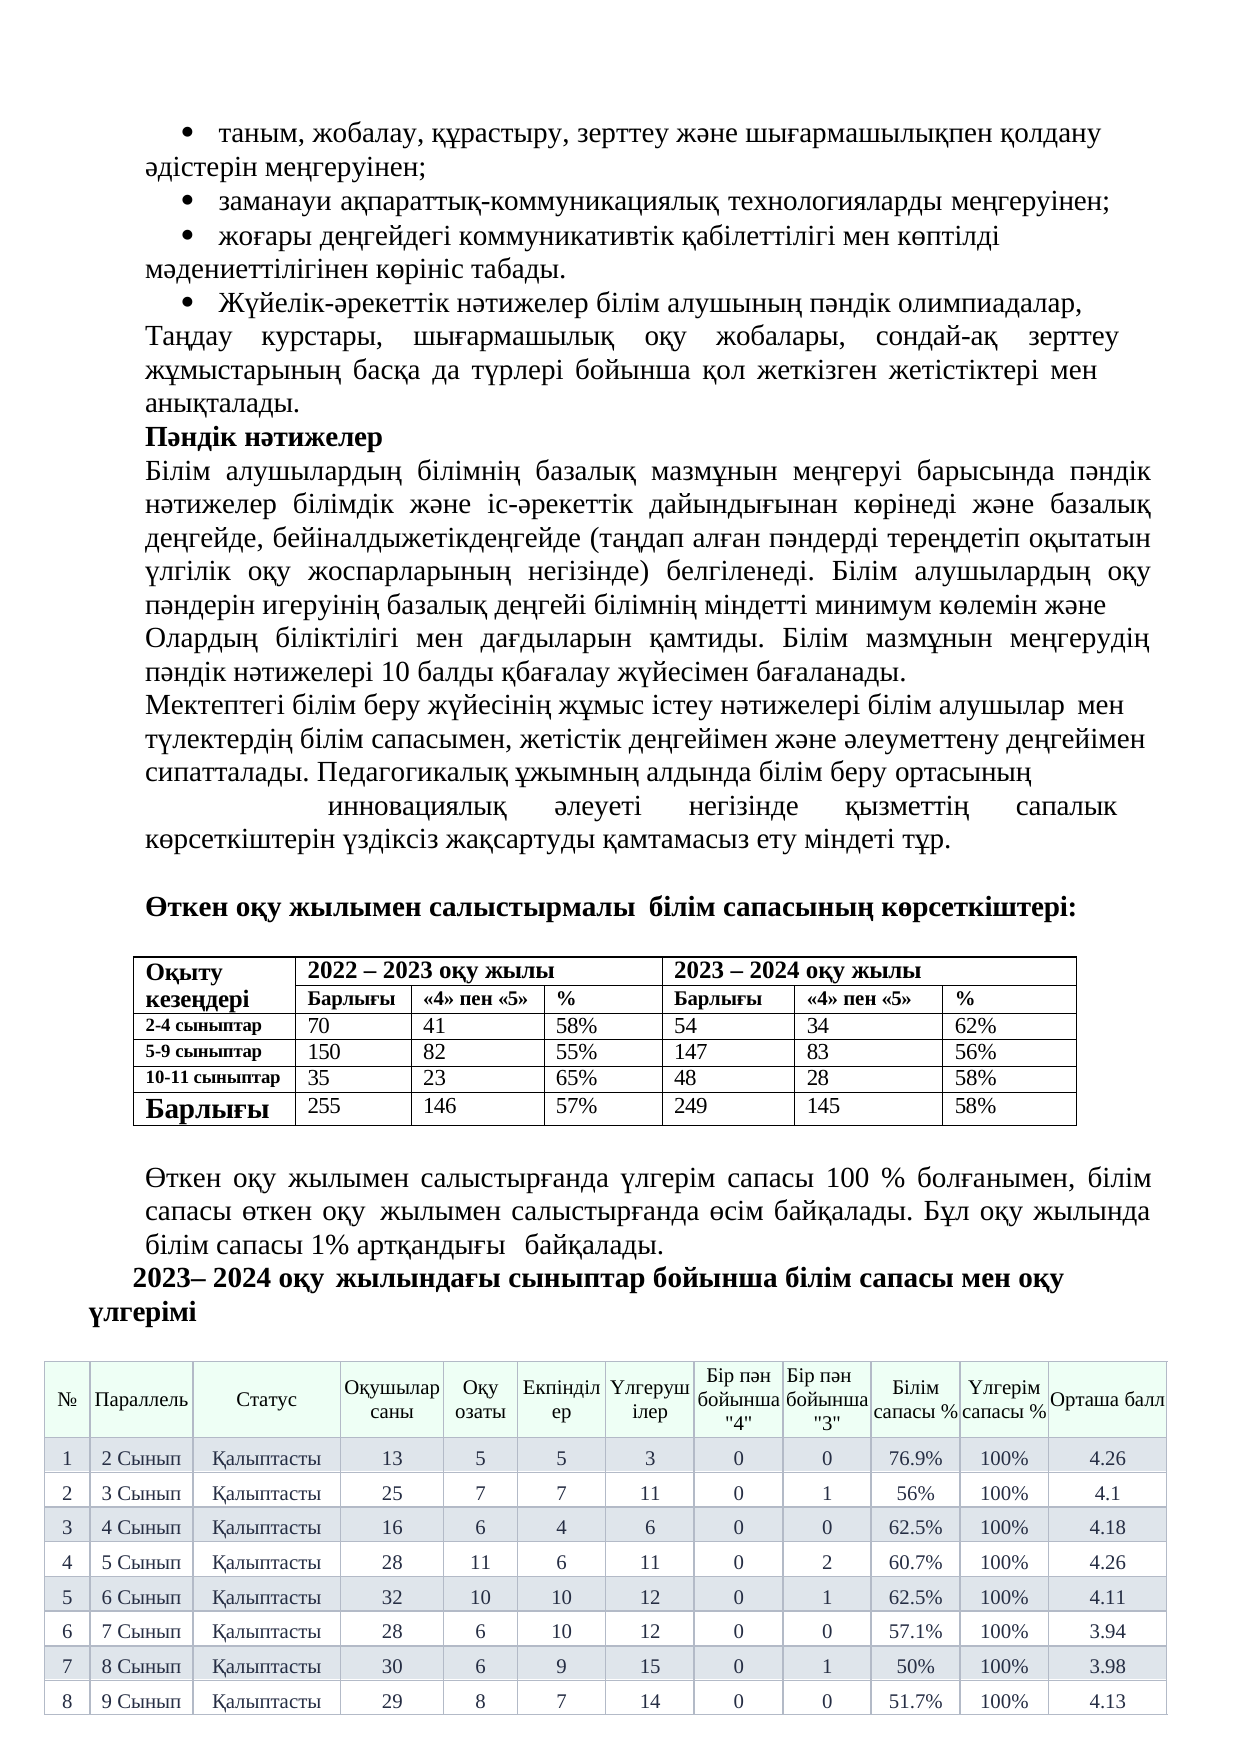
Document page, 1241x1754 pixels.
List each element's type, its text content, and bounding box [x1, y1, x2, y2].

table_cell 56% [872, 1473, 959, 1506]
table_header Үлгерушілер [606, 1362, 693, 1437]
table_cell 3.98 [1049, 1647, 1166, 1679]
table_cell 60.7% [872, 1542, 959, 1576]
table_cell 1 [784, 1473, 870, 1506]
table_cell % [545, 986, 662, 1013]
table_cell 147 [663, 1040, 794, 1066]
table_cell 10 [518, 1612, 605, 1645]
table_header Оқушылар саны [341, 1362, 443, 1437]
text Пәндік нәтижелер [145, 419, 1215, 453]
table_cell «4» пен «5» [795, 986, 942, 1013]
table_cell 6 [444, 1647, 517, 1679]
table_cell 5 [45, 1577, 89, 1610]
table_cell 0 [695, 1542, 782, 1576]
table_cell 58% [545, 1014, 662, 1039]
table_cell 7 Сынып [91, 1612, 192, 1645]
table_cell 8 [45, 1681, 89, 1714]
table_cell 57.1% [872, 1612, 959, 1645]
text Өткен оқу жылымен салыстырмалы білім сапасының көрсеткіштері: [145, 889, 1215, 923]
table_header Бір пән бойынша "4" [695, 1362, 782, 1437]
text 2023– 2024 оқу жылындағы сыныптар бойынша білім сапасы мен оқу үлгерімі [89, 1260, 1141, 1327]
table_cell 4.26 [1049, 1438, 1166, 1471]
table_cell 2 Сынып [91, 1438, 192, 1471]
table_cell 28 [795, 1067, 942, 1092]
table_cell 100% [961, 1508, 1048, 1541]
table_cell 3 [606, 1438, 693, 1471]
table_cell 62.5% [872, 1508, 959, 1541]
table_cell 58% [943, 1067, 1076, 1092]
table_cell 35 [296, 1067, 411, 1092]
table_header 2022 – 2023 оқу жылы [296, 958, 662, 985]
table_cell 5 Сынып [91, 1542, 192, 1576]
table_cell 6 [518, 1542, 605, 1576]
table_cell 1 [784, 1647, 870, 1679]
table_cell 4.26 [1049, 1542, 1166, 1576]
table_cell 249 [663, 1093, 794, 1125]
table_cell 1 [45, 1438, 89, 1471]
table_header Орташа балл [1049, 1362, 1166, 1437]
table_header 2023 – 2024 оқу жылы [663, 958, 1076, 985]
table_cell 100% [961, 1647, 1048, 1679]
table_cell 12 [606, 1577, 693, 1610]
table_cell 2 [784, 1542, 870, 1576]
table_cell Қалыптасты [194, 1508, 340, 1541]
table_cell 11 [444, 1542, 517, 1576]
table_cell 100% [961, 1473, 1048, 1506]
table_cell Қалыптасты [194, 1542, 340, 1576]
table_header Оқыту кезеңдері [134, 958, 295, 1013]
table_cell 54 [663, 1014, 794, 1039]
table_cell 76.9% [872, 1438, 959, 1471]
table_cell 32 [341, 1577, 443, 1610]
text Білім алушылардың білімнің базалық мазмұнын меңгеруі барысында пәндік нәтижелер білімдік және іс-әрекеттік дайындығынан көрінеді және базалық деңгейде, бейіналдыжетікдеңгейде (таңдап алған пәндерді тереңдетіп оқытатын үлгілік оқу жоспарларының негізінде) белгіленеді. Білім алушылардың оқу пәндерін игеруінің базалық деңгейі білімнің міндетті минимум көлемін және [145, 453, 1152, 620]
table_cell 5 [518, 1438, 605, 1471]
list таным, жобалау, құрастыру, зерттеу және шығармашылықпен қолдану әдістерін меңгеруінен; [145, 115, 1133, 182]
table_cell 2-4 сыныптар [134, 1014, 295, 1039]
table_cell 0 [784, 1612, 870, 1645]
table_cell 28 [341, 1542, 443, 1576]
table_cell 51.7% [872, 1681, 959, 1714]
table_cell 9 [518, 1647, 605, 1679]
table_header Білім сапасы % [872, 1362, 959, 1437]
table_cell 146 [412, 1093, 544, 1125]
table_header Оқу озаты [444, 1362, 517, 1437]
table_cell 0 [695, 1438, 782, 1471]
table_cell 15 [606, 1647, 693, 1679]
table_cell 4.1 [1049, 1473, 1166, 1506]
table_cell Қалыптасты [194, 1681, 340, 1714]
table_cell 50% [872, 1647, 959, 1679]
table_cell 70 [296, 1014, 411, 1039]
table_cell 28 [341, 1612, 443, 1645]
table_cell 3 Сынып [91, 1473, 192, 1506]
table_cell Барлығы [663, 986, 794, 1013]
table_header Екпінділер [518, 1362, 605, 1437]
list Жүйелік-әрекеттік нәтижелер білім алушының пәндік олимпиадалар, Таңдау курстары, шығармашылық оқу жобалары, сондай-ақ зерттеу жұмыстарының басқа да түрлері бойынша қол жеткізген жетістіктері мен анықталады. [145, 285, 1152, 419]
table_cell 6 [444, 1508, 517, 1541]
table_cell 0 [784, 1438, 870, 1471]
table_cell 145 [795, 1093, 942, 1125]
table_cell 2 [45, 1473, 89, 1506]
table_cell % [943, 986, 1076, 1013]
table_cell 4 [518, 1508, 605, 1541]
table_cell 100% [961, 1681, 1048, 1714]
table_header № [45, 1362, 89, 1437]
table_cell 255 [296, 1093, 411, 1125]
table_cell 9 Сынып [91, 1681, 192, 1714]
table_cell Қалыптасты [194, 1473, 340, 1506]
table_cell Барлығы [134, 1093, 295, 1125]
table_cell 4.11 [1049, 1577, 1166, 1610]
table_cell 14 [606, 1681, 693, 1714]
table_cell 1 [784, 1577, 870, 1610]
text Олардың біліктілігі мен дағдыларын қамтиды. Білім мазмұнын меңгерудің пәндік нәтижелері 10 балды қбағалау жүйесімен бағаланады. [145, 620, 1151, 687]
table_cell 62% [943, 1014, 1076, 1039]
table_cell 0 [695, 1647, 782, 1679]
table_cell 62.5% [872, 1577, 959, 1610]
table_cell 6 Сынып [91, 1577, 192, 1610]
table_cell 65% [545, 1067, 662, 1092]
table_header Параллель [91, 1362, 192, 1437]
table_cell Қалыптасты [194, 1647, 340, 1679]
table_cell 4 Сынып [91, 1508, 192, 1541]
table_cell 29 [341, 1681, 443, 1714]
table_cell 58% [943, 1093, 1076, 1125]
table_cell 10-11 сыныптар [134, 1067, 295, 1092]
table_cell 8 [444, 1681, 517, 1714]
table_cell 41 [412, 1014, 544, 1039]
table_cell 7 [444, 1473, 517, 1506]
table_cell 100% [961, 1577, 1048, 1610]
table_cell 6 [45, 1612, 89, 1645]
table_cell Қалыптасты [194, 1438, 340, 1471]
list жоғары деңгейдегі коммуникативтік қабілеттілігі мен көптілді мәдениеттілігінен көрініс табады. [145, 218, 1031, 285]
table_cell 34 [795, 1014, 942, 1039]
table_cell 0 [695, 1473, 782, 1506]
table_cell 4 [45, 1542, 89, 1576]
table_cell 30 [341, 1647, 443, 1679]
table_cell 48 [663, 1067, 794, 1092]
text Мектептегі білім беру жүйесінің жұмыс істеу нәтижелері білім алушылар мен түлектердің білім сапасымен, жетістік деңгейімен және әлеуметтену деңгейімен сипатталады. Педагогикалық ұжымның алдында білім беру ортасының инновациялық әлеуеті негізінде қызметтің сапалык көрсеткіштерін үздіксіз жақсартуды қамтамасыз ету міндеті тұр. [145, 687, 1151, 855]
table_header Үлгерім сапасы % [961, 1362, 1048, 1437]
table_cell 25 [341, 1473, 443, 1506]
table_cell 7 [518, 1473, 605, 1506]
table_cell 13 [341, 1438, 443, 1471]
table_cell 0 [784, 1508, 870, 1541]
table_cell 23 [412, 1067, 544, 1092]
table_cell 10 [518, 1577, 605, 1610]
table_cell 83 [795, 1040, 942, 1066]
table_cell 8 Сынып [91, 1647, 192, 1679]
table_cell 150 [296, 1040, 411, 1066]
table_cell 11 [606, 1473, 693, 1506]
table_cell Қалыптасты [194, 1577, 340, 1610]
table_cell Барлығы [296, 986, 411, 1013]
table_cell 55% [545, 1040, 662, 1066]
text Өткен оқу жылымен салыстырғанда үлгерім сапасы 100 % болғанымен, білім сапасы өткен оқу жылымен салыстырғанда өсім байқалады. Бұл оқу жылында білім сапасы 1% артқандығы байқалады. [145, 1160, 1151, 1260]
table_cell 7 [518, 1681, 605, 1714]
table_cell 0 [695, 1612, 782, 1645]
table_cell 0 [784, 1681, 870, 1714]
table_cell 6 [606, 1508, 693, 1541]
table_cell 57% [545, 1093, 662, 1125]
table_cell 0 [695, 1681, 782, 1714]
table_cell 3.94 [1049, 1612, 1166, 1645]
table_cell 5-9 сыныптар [134, 1040, 295, 1066]
table_cell 56% [943, 1040, 1076, 1066]
table_cell 5 [444, 1438, 517, 1471]
table_header Статус [194, 1362, 340, 1437]
table_cell Қалыптасты [194, 1612, 340, 1645]
table_cell 6 [444, 1612, 517, 1645]
table_cell 4.13 [1049, 1681, 1166, 1714]
table_cell 100% [961, 1612, 1048, 1645]
table_cell 82 [412, 1040, 544, 1066]
table_cell 0 [695, 1508, 782, 1541]
table_cell 3 [45, 1508, 89, 1541]
table_cell «4» пен «5» [412, 986, 544, 1013]
table_header Бір пән бойынша "3" [784, 1362, 870, 1437]
table_cell 10 [444, 1577, 517, 1610]
table_cell 100% [961, 1542, 1048, 1576]
table_cell 100% [961, 1438, 1048, 1471]
table_cell 7 [45, 1647, 89, 1679]
list заманауи ақпараттық-коммуникациялық технологияларды меңгеруінен; [182, 182, 1215, 218]
table_cell 16 [341, 1508, 443, 1541]
table_cell 12 [606, 1612, 693, 1645]
table_cell 4.18 [1049, 1508, 1166, 1541]
table_cell 11 [606, 1542, 693, 1576]
table_cell 0 [695, 1577, 782, 1610]
